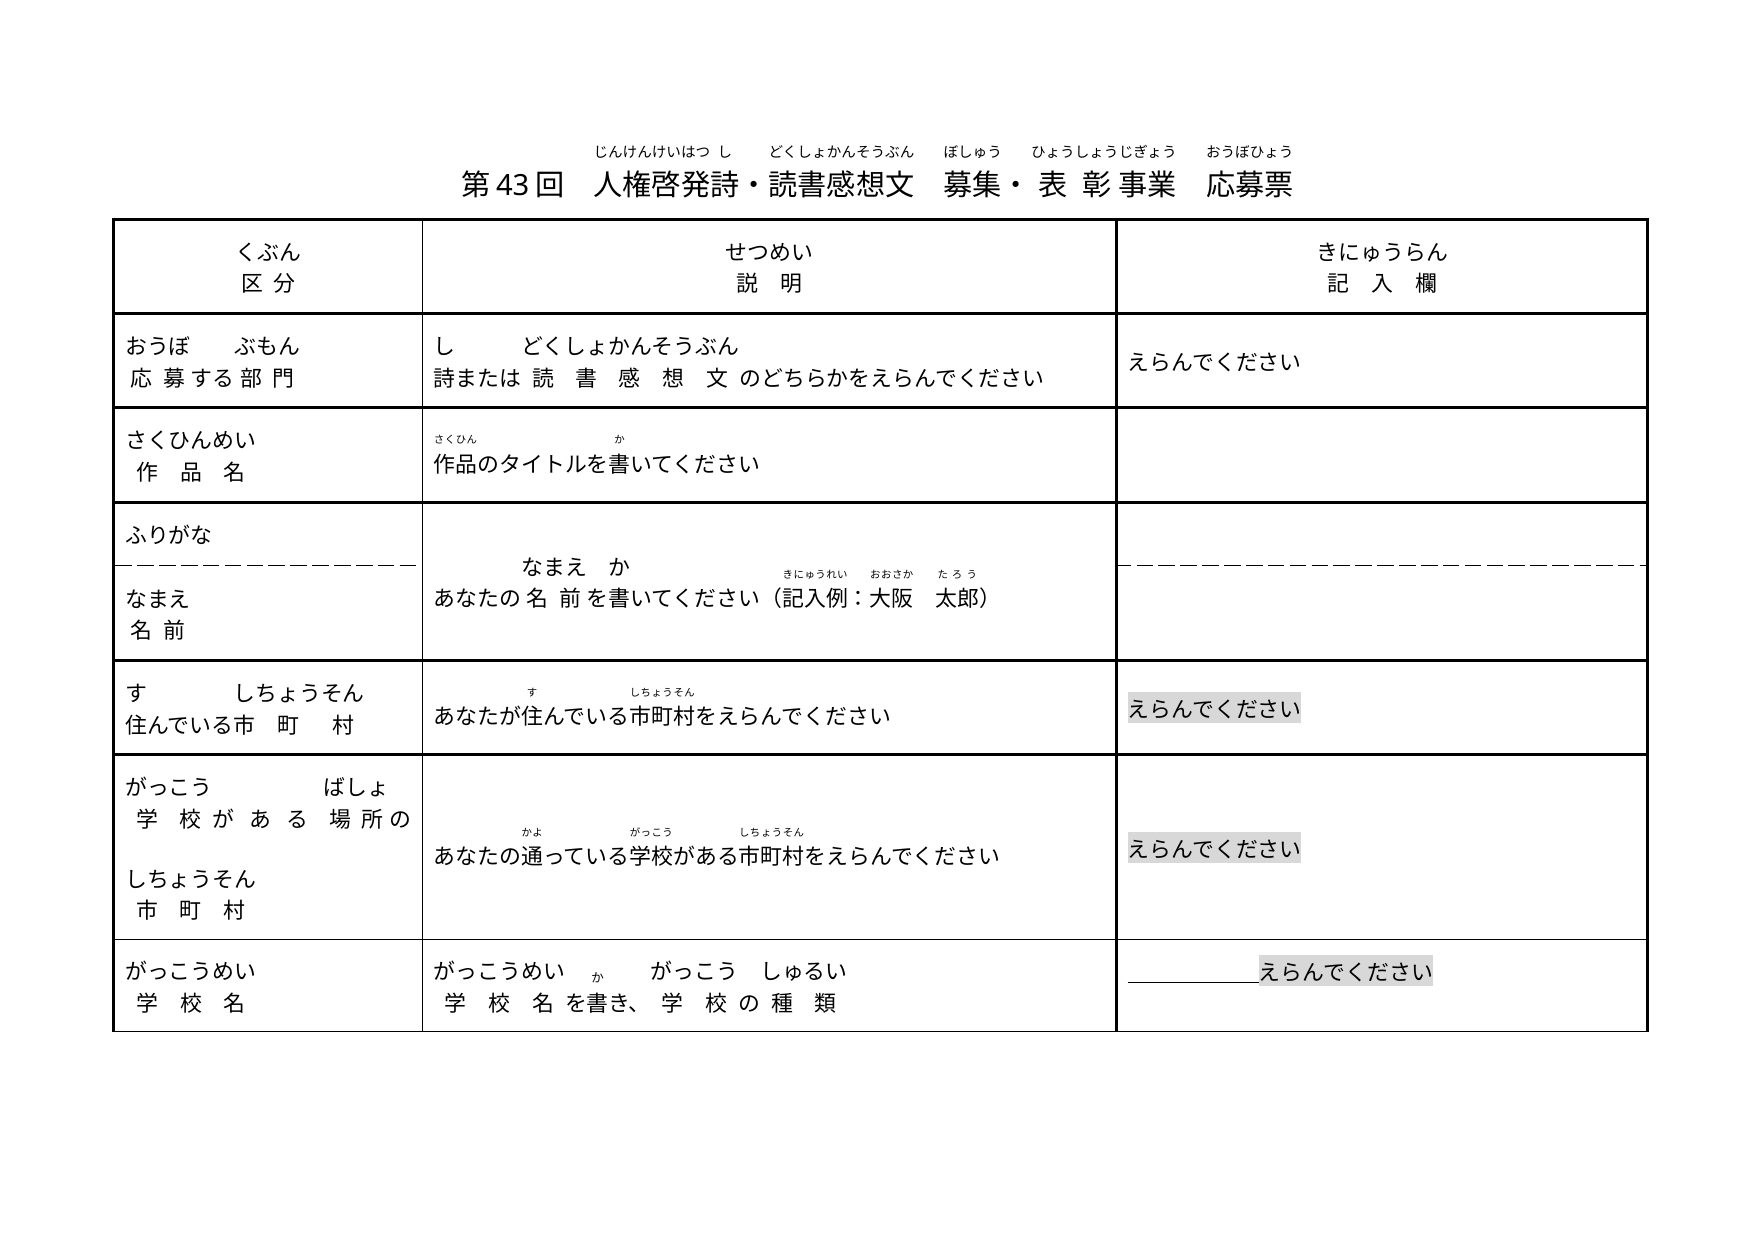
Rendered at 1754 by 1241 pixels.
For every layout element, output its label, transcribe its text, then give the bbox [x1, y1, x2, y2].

table_cell [1118, 409, 1646, 501]
table_cell あなたがんでいるをえらんでください [423, 662, 1115, 753]
table_cell [1118, 662, 1646, 753]
table_header [1118, 221, 1646, 312]
table_cell をき、の （・・・）をんでください [423, 940, 1115, 1031]
text 第43回 ・ ・ [112, 126, 1642, 217]
table_cell [1118, 504, 1646, 564]
table_cell する [115, 315, 422, 406]
table_cell [1118, 756, 1646, 939]
table_cell [115, 940, 422, 1031]
table_header [423, 221, 1115, 312]
table_cell [115, 565, 422, 659]
table_cell [115, 409, 422, 501]
table_cell あなたのっているがあるをえらんでください [423, 756, 1115, 939]
table_cell のタイトルをいてください [423, 409, 1115, 501]
table_cell があるの [115, 756, 422, 939]
table_cell [1118, 565, 1646, 659]
table_cell あなたのをいてください（： ） [423, 504, 1115, 659]
table_cell んでいる [115, 662, 422, 753]
table_cell [1118, 940, 1646, 1031]
table_cell ふりがな [115, 504, 422, 564]
table_header [115, 221, 422, 312]
table_cell またはのどちらかをえらんでください [423, 315, 1115, 406]
